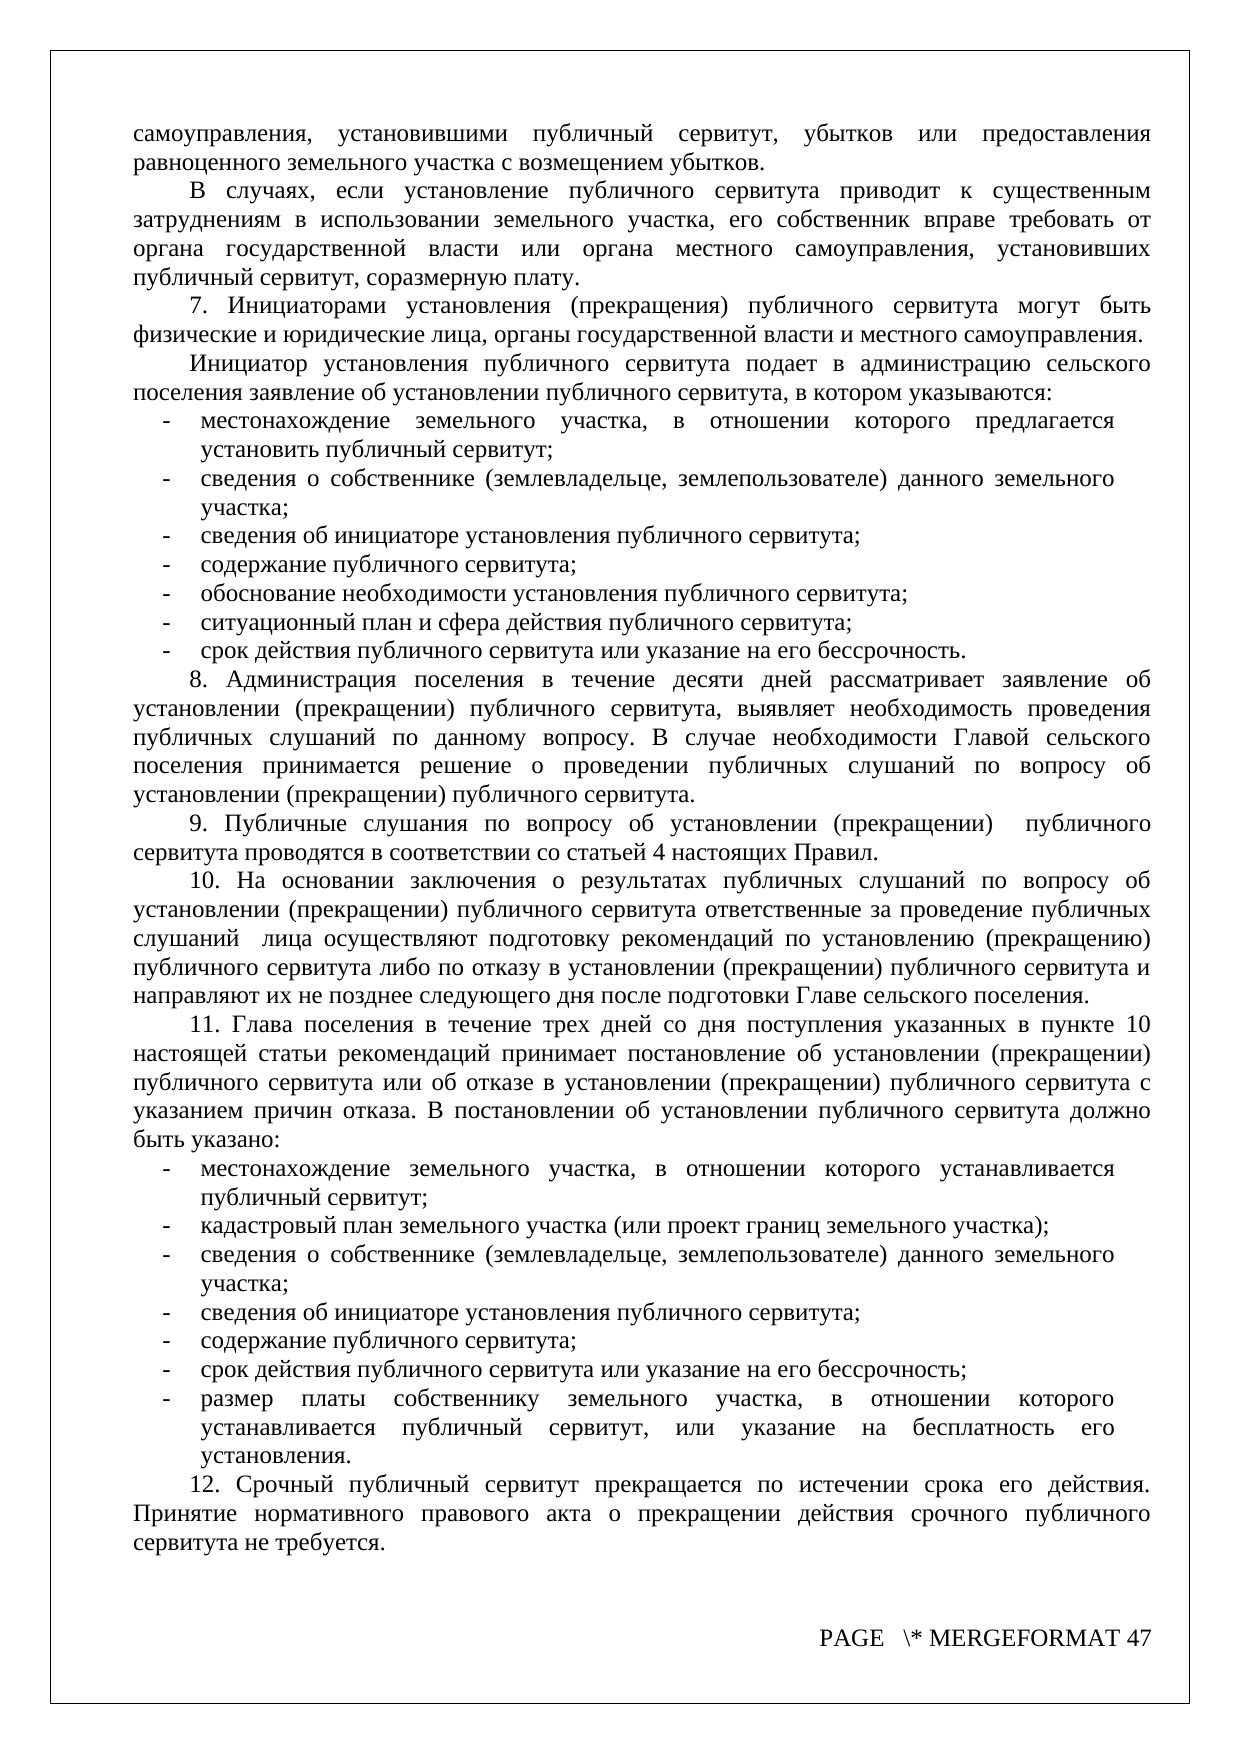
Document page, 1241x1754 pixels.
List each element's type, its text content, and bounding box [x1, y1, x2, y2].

text 12. Срочный публичный сервитут прекращается по истечении срока его действия. Принятие нормативного правового акта о прекращении действия срочного публичного сервитута не требуется. [133, 1469, 1152, 1556]
text 8. Администрация поселения в течение десяти дней рассматривает заявление об установлении (прекращении) публичного сервитута, выявляет необходимость проведения публичных слушаний по данному вопросу. В случае необходимости Главой сельского поселения принимается решение о проведении публичных слушаний по вопросу об установлении (прекращении) публичного сервитута. [133, 664, 1152, 808]
table_header местонахождение земельного участка, в отношении которого предлагается установить публичный сервитут; сведения о собственнике (землевладельце, землепользователе) данного земельного участка; сведения об инициаторе установления публичного сервитута; содержание публичного сервитута; обоснование необходимости установления публичного сервитута; ситуационный план и сфера действия публичного сервитута; срок действия публичного сервитута или указание на его бессрочность. [189, 406, 1127, 664]
table_header - - - - - - - [151, 406, 189, 664]
text 7. Инициаторами установления (прекращения) публичного сервитута могут быть физические и юридические лица, органы государственной власти и местного самоуправления. [133, 291, 1152, 348]
table_header - - - - - - - [151, 1153, 189, 1469]
text 10. На основании заключения о результатах публичных слушаний по вопросу об установлении (прекращении) публичного сервитута ответственные за проведение публичных слушаний лица осуществляют подготовку рекомендаций по установлению (прекращению) публичного сервитута либо по отказу в установлении (прекращении) публичного сервитута и направляют их не позднее следующего дня после подготовки Главе сельского поселения. [133, 866, 1152, 1009]
text 9. Публичные слушания по вопросу об установлении (прекращении) публичного сервитута проводятся в соответствии со статьей 4 настоящих Правил. [133, 808, 1152, 866]
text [133, 118, 1152, 176]
text Инициатор установления публичного сервитута подает в администрацию сельского поселения заявление об установлении публичного сервитута, в котором указываются: [133, 348, 1152, 406]
text В случаях, если установление публичного сервитута приводит к существенным затруднениям в использовании земельного участка, его собственник вправе требовать от органа государственной власти или органа местного самоуправления, установивших публичный сервитут, соразмерную плату. [133, 176, 1152, 291]
table_header местонахождение земельного участка, в отношении которого устанавливается публичный сервитут; кадастровый план земельного участка (или проект границ земельного участка); сведения о собственнике (землевладельце, землепользователе) данного земельного участка; сведения об инициаторе установления публичного сервитута; содержание публичного сервитута; срок действия публичного сервитута или указание на его бессрочность; размер платы собственнику земельного участка, в отношении которого устанавливается публичный сервитут, или указание на бесплатность его установления. [189, 1153, 1127, 1469]
text 11. Глава поселения в течение трех дней со дня поступления указанных в пункте 10 настоящей статьи рекомендаций принимает постановление об установлении (прекращении) публичного сервитута или об отказе в установлении (прекращении) публичного сервитута с указанием причин отказа. В постановлении об установлении публичного сервитута должно быть указано: [133, 1009, 1152, 1153]
